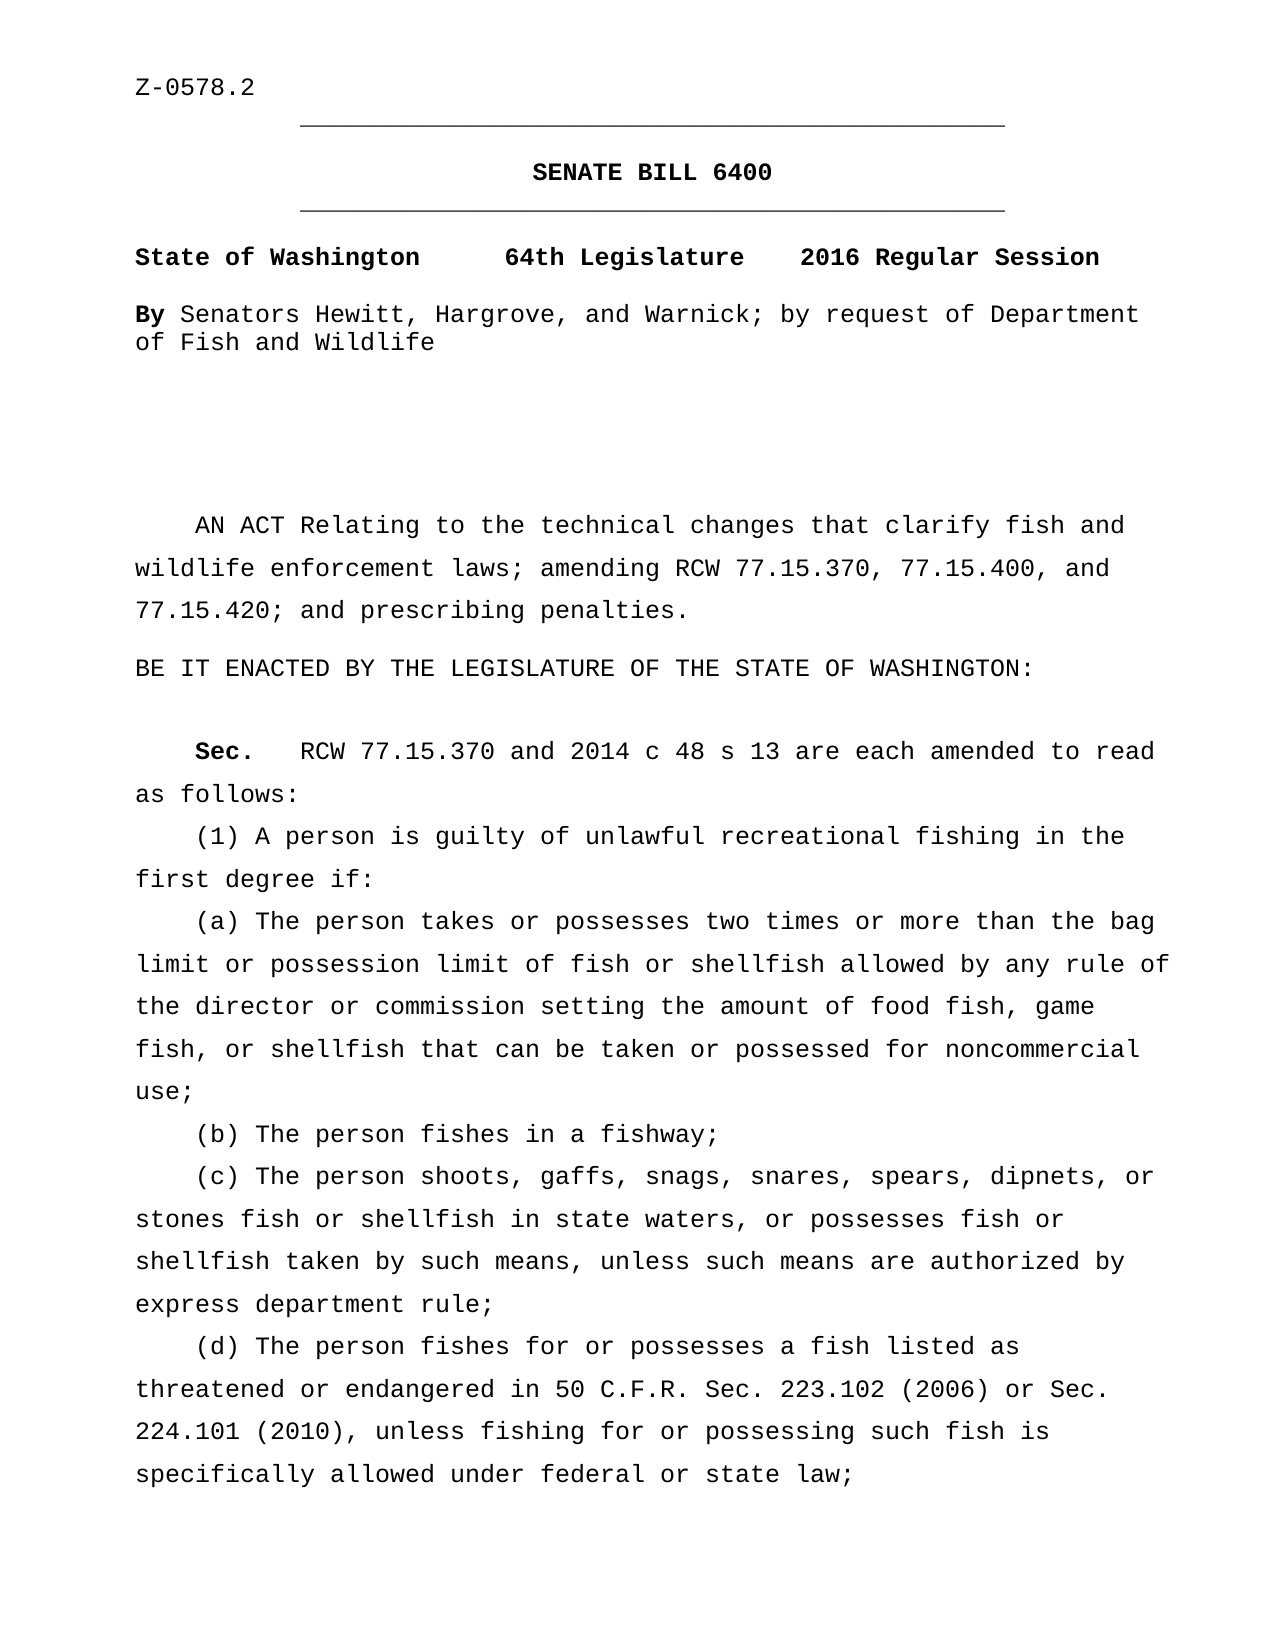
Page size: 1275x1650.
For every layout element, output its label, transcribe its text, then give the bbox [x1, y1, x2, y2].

text (c) The person shoots, gaffs, snags, snares, spears, dipnets, or stones fish or shellfish in state waters, or possesses fish or shellfish taken by such means, unless such means are authorized by express department rule; [135, 1151, 1170, 1321]
text (a) The person takes or possesses two times or more than the bag limit or possession limit of fish or shellfish allowed by any rule of the director or commission setting the amount of food fish, game fish, or shellfish that can be taken or possessed for noncommercial use; [135, 896, 1170, 1108]
text (1) A person is guilty of unlawful recreational fishing in the first degree if: [135, 811, 1170, 896]
text _______________________________________________ [135, 103, 1170, 132]
text State of Washington 64th Legislature 2016 Regular Session [135, 245, 1170, 273]
text Z-0578.2 [135, 75, 1170, 103]
text By Senators Hewitt, Hargrove, and Warnick; by request of Department of Fish and Wildlife [135, 302, 1170, 358]
text _______________________________________________ [135, 188, 1170, 217]
text AN ACT Relating to the technical changes that clarify fish and wildlife enforcement laws; amending RCW 77.15.370, 77.15.400, and 77.15.420; and prescribing penalties. [135, 500, 1170, 627]
text (b) The person fishes in a fishway; [135, 1108, 1170, 1151]
text (d) The person fishes for or possesses a fish listed as threatened or endangered in 50 C.F.R. Sec. 223.102 (2006) or Sec. 224.101 (2010), unless fishing for or possessing such fish is specifically allowed under federal or state law; [135, 1321, 1170, 1491]
text SENATE BILL 6400 [135, 160, 1170, 188]
text Sec. RCW 77.15.370 and 2014 c 48 s 13 are each amended to read as follows: [135, 726, 1170, 811]
text BE IT ENACTED BY THE LEGISLATURE OF THE STATE OF WASHINGTON: [135, 656, 1170, 684]
